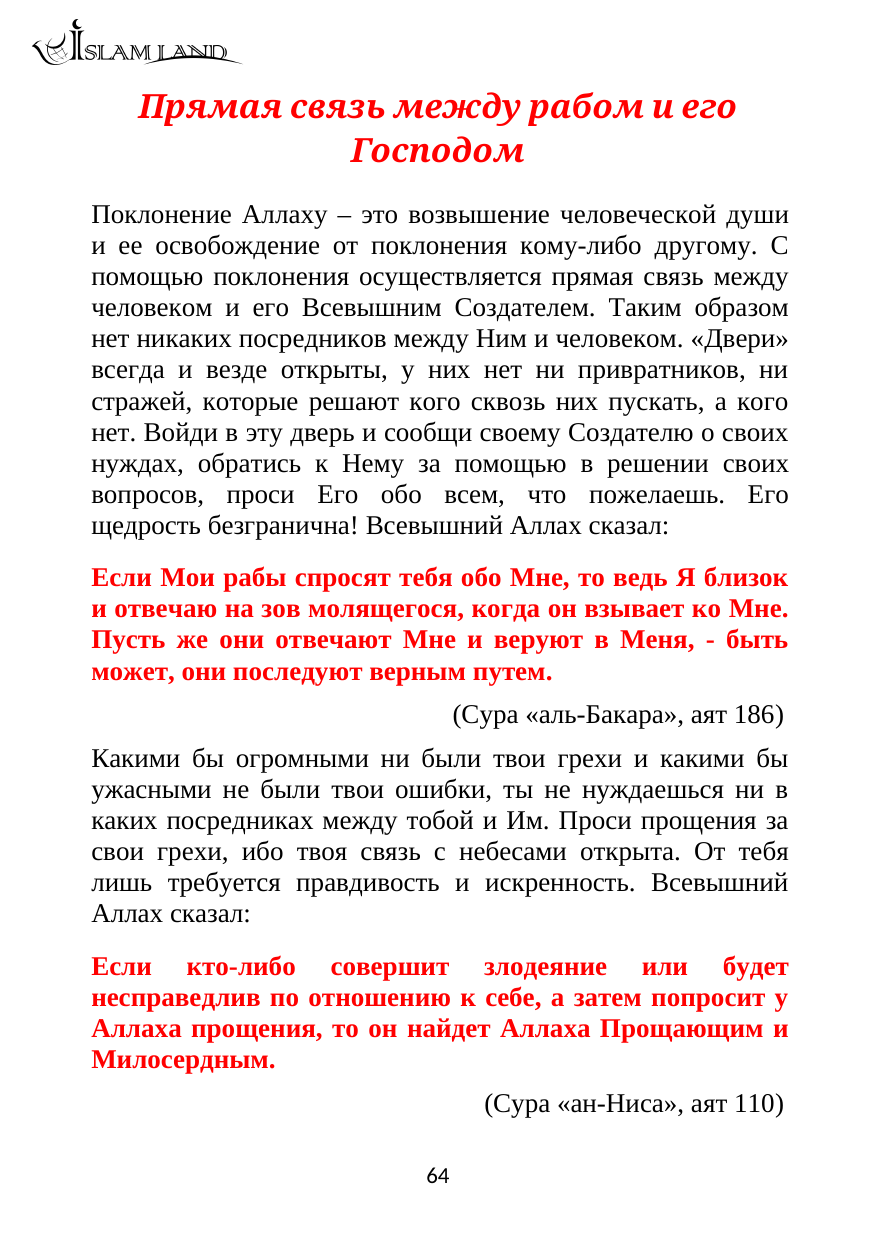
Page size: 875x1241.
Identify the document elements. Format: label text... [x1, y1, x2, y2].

text (Сура «ан-Ниса», аят 110) [86, 1087, 784, 1118]
text Если Мои рабы спросят тебя обо Мне, то ведь Я близок и отвечаю на зов молящегося, когда он взывает ко Мне. Пусть же они отвечают Мне и веруют в Меня, - быть может, они последуют верным путем. [91, 561, 789, 686]
picture [31, 19, 244, 65]
text Поклонение Аллаху – это возвышение человеческой души и ее освобождение от поклонения кому-либо другому. С помощью поклонения осуществляется прямая связь между человеком и его Всевышним Создателем. Таким образом нет никаких посредников между Ним и человеком. «Двери» всегда и везде открыты, у них нет ни привратников, ни стражей, которые решают кого сквозь них пускать, а кого нет. Войди в эту дверь и сообщи своему Создателю о своих нуждах, обратись к Нему за помощью в решении своих вопросов, проси Его обо всем, что пожелаешь. Его щедрость безгранична! Всевышний Аллах сказал: [91, 198, 789, 540]
text Прямая связь между рабом и его Господом [91, 89, 784, 171]
text (Сура «аль-Бакара», аят 186) [86, 698, 784, 729]
text Если кто-либо совершит злодеяние или будет несправедлив по отношению к себе, а затем попросит у Аллаха прощения, то он найдет Аллаха Прощающим и Милосердным. [91, 949, 789, 1074]
text Какими бы огромными ни были твои грехи и какими бы ужасными не были твои ошибки, ты не нуждаешься ни в каких посредниках между тобой и Им. Проси прощения за свои грехи, ибо твоя связь с небесами открыта. От тебя лишь требуется правдивость и искренность. Всевышний Аллах сказал: [91, 742, 789, 929]
